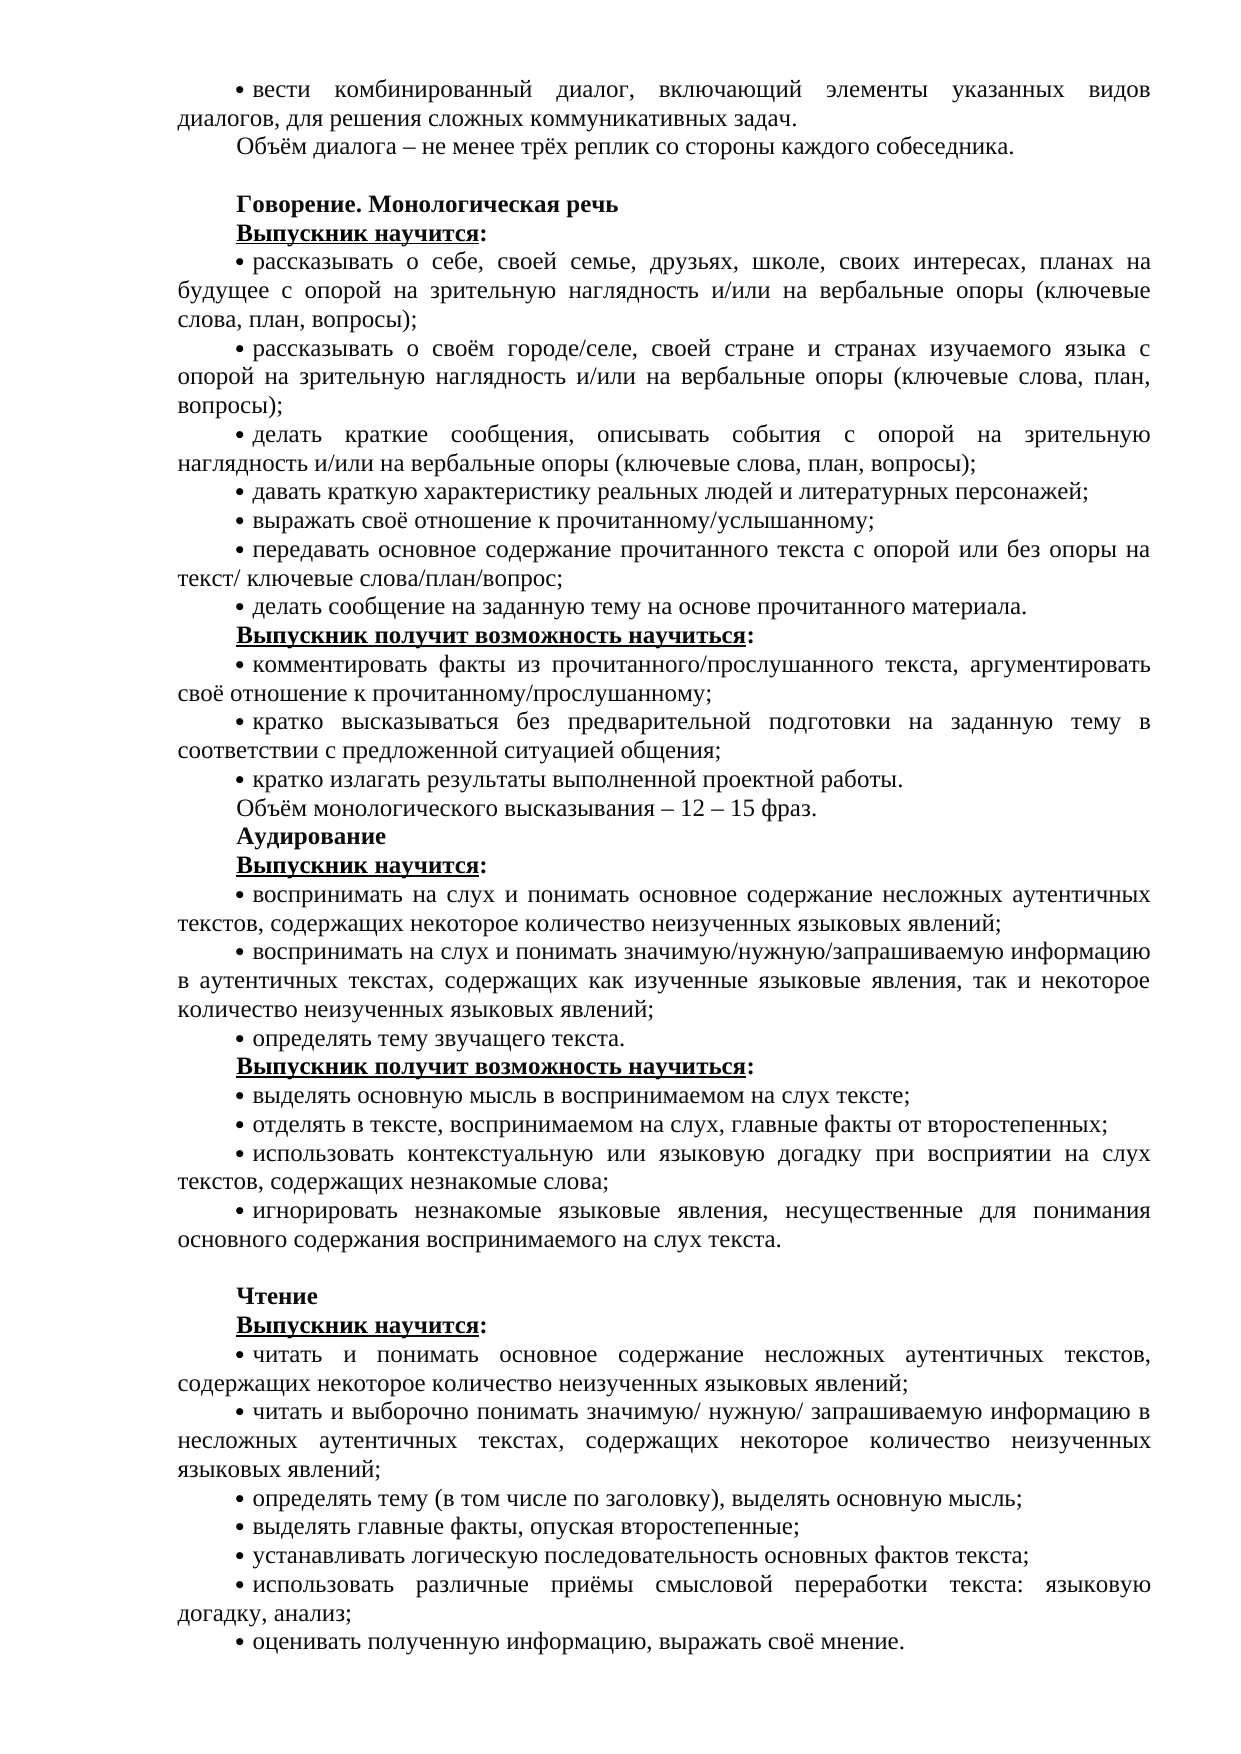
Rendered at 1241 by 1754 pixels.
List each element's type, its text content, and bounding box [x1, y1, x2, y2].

list рассказывать о себе, своей семье, друзьях, школе, своих интересах, планах на будущее с опорой на зрительную наглядность и/или на вербальные опоры (ключевые слова, план, вопросы); [177, 246, 1152, 333]
text Выпускник научится: [177, 1310, 1152, 1339]
text Выпускник научится: [177, 850, 1152, 879]
list читать и выборочно понимать значимую/ нужную/ запрашиваемую информацию в несложных аутентичных текстах, содержащих некоторое количество неизученных языковых явлений; [177, 1396, 1152, 1483]
list отделять в тексте, воспринимаемом на слух, главные факты от второстепенных; [177, 1109, 1152, 1138]
list выделять основную мысль в воспринимаемом на слух тексте; [177, 1080, 1152, 1109]
text Аудирование [177, 821, 1152, 850]
list воспринимать на слух и понимать значимую/нужную/запрашиваемую информацию в аутентичных текстах, содержащих как изученные языковые явления, так и некоторое количество неизученных языковых явлений; [177, 936, 1152, 1023]
text Выпускник научится: [177, 218, 1152, 246]
text Чтение [177, 1281, 1152, 1310]
list воспринимать на слух и понимать основное содержание несложных аутентичных текстов, содержащих некоторое количество неизученных языковых явлений; [177, 879, 1152, 936]
list игнорировать незнакомые языковые явления, несущественные для понимания основного содержания воспринимаемого на слух текста. [177, 1195, 1152, 1253]
list рассказывать о своём городе/селе, своей стране и странах изучаемого языка с опорой на зрительную наглядность и/или на вербальные опоры (ключевые слова, план, вопросы); [177, 333, 1152, 419]
list оценивать полученную информацию, выражать своё мнение. [177, 1626, 1152, 1655]
text Выпускник получит возможность научиться: [177, 1051, 1152, 1080]
list читать и понимать основное содержание несложных аутентичных текстов, содержащих некоторое количество неизученных языковых явлений; [177, 1339, 1152, 1396]
list использовать различные приёмы смысловой переработки текста: языковую догадку, анализ; [177, 1569, 1152, 1626]
list устанавливать логическую последовательность основных фактов текста; [177, 1540, 1152, 1569]
text Объём монологического высказывания – 12 – 15 фраз. [177, 793, 1152, 821]
text Выпускник получит возможность научиться: [177, 620, 1152, 649]
list выделять главные факты, опуская второстепенные; [177, 1511, 1152, 1540]
text Объём диалога – не менее трёх реплик со стороны каждого собеседника. [177, 131, 1152, 160]
list давать краткую характеристику реальных людей и литературных персонажей; [177, 476, 1152, 505]
text Говорение. Монологическая речь [177, 189, 1152, 218]
list определять тему (в том числе по заголовку), выделять основную мысль; [177, 1483, 1152, 1511]
list вести комбинированный диалог, включающий элементы указанных видов диалогов, для решения сложных коммуникативных задач. [177, 74, 1152, 131]
list кратко высказываться без предварительной подготовки на заданную тему в соответствии с предложенной ситуацией общения; [177, 706, 1152, 764]
list делать краткие сообщения, описывать события с опорой на зрительную наглядность и/или на вербальные опоры (ключевые слова, план, вопросы); [177, 419, 1152, 476]
list кратко излагать результаты выполненной проектной работы. [177, 764, 1152, 793]
list делать сообщение на заданную тему на основе прочитанного материала. [177, 591, 1152, 620]
list определять тему звучащего текста. [177, 1023, 1152, 1051]
list выражать своё отношение к прочитанному/услышанному; [177, 505, 1152, 534]
list использовать контекстуальную или языковую догадку при восприятии на слух текстов, содержащих незнакомые слова; [177, 1138, 1152, 1195]
list комментировать факты из прочитанного/прослушанного текста, аргументировать своё отношение к прочитанному/прослушанному; [177, 649, 1152, 706]
list передавать основное содержание прочитанного текста с опорой или без опоры на текст/ ключевые слова/план/вопрос; [177, 534, 1152, 591]
